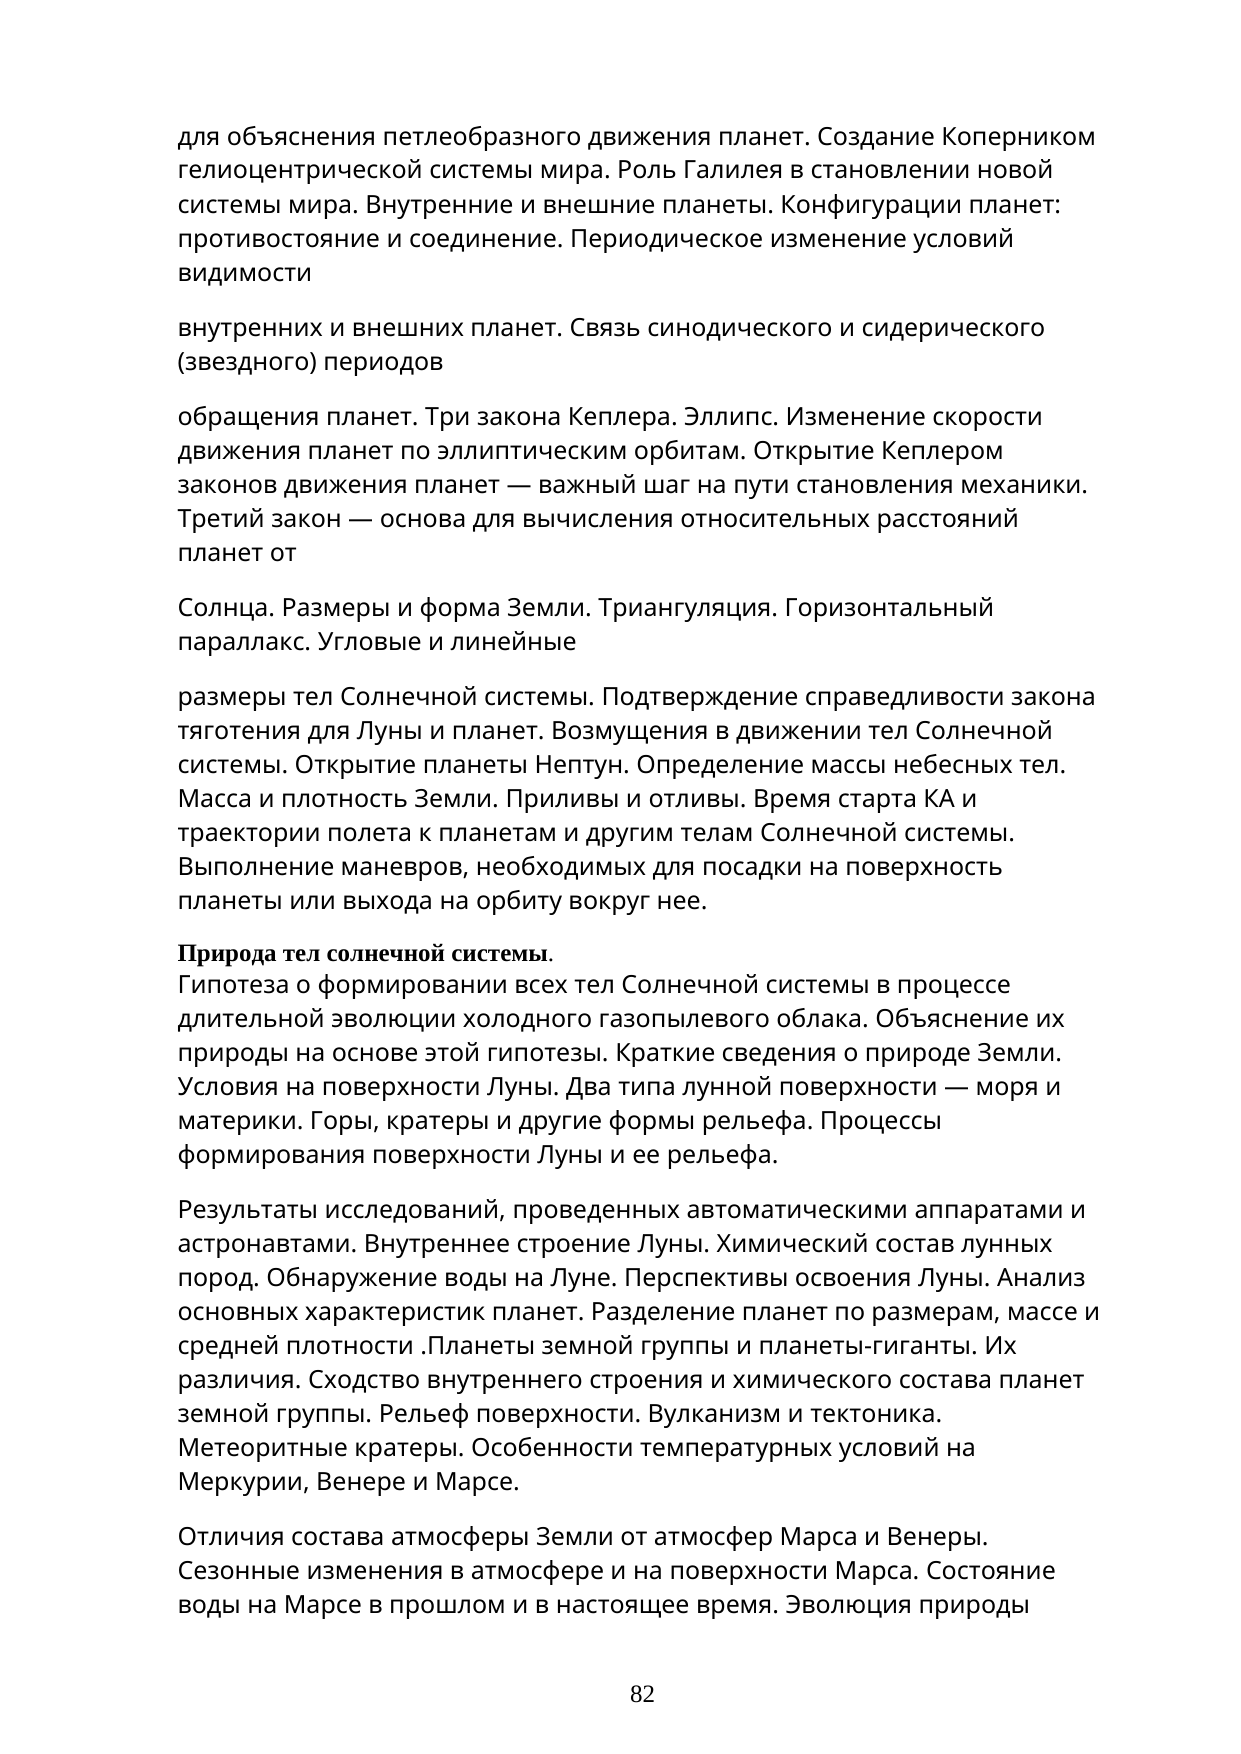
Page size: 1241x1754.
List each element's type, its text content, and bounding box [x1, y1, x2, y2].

text Результаты исследований, проведенных автоматическими аппаратами и астронавтами. Внутреннее строение Луны. Химический состав лунных пород. Обнаружение воды на Луне. Перспективы освоения Луны. Анализ основных характеристик планет. Разделение планет по размерам, массе и средней плотности .Планеты земной группы и планеты-гиганты. Их различия. Сходство внутреннего строения и химического состава планет земной группы. Рельеф поверхности. Вулканизм и тектоника. Метеоритные кратеры. Особенности температурных условий на Меркурии, Венере и Марсе. [177, 1192, 1107, 1498]
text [177, 1519, 1107, 1621]
text Солнца. Размеры и форма Земли. Триангуляция. Горизонтальный параллакс. Угловые и линейные [177, 589, 1107, 657]
text для объяснения петлеобразного движения планет. Создание Коперником гелиоцентрической системы мира. Роль Галилея в становлении новой системы мира. Внутренние и внешние планеты. Конфигурации планет: противостояние и соединение. Периодическое изменение условий видимости [177, 118, 1107, 288]
text размеры тел Солнечной системы. Подтверждение справедливости закона тяготения для Луны и планет. Возмущения в движении тел Солнечной системы. Открытие планеты Нептун. Определение массы небесных тел. Масса и плотность Земли. Приливы и отливы. Время старта КА и траектории полета к планетам и другим телам Солнечной системы. Выполнение маневров, необходимых для посадки на поверхность планеты или выхода на орбиту вокруг нее. [177, 678, 1107, 917]
text Природа тел солнечной системы. [177, 938, 1107, 966]
text Гипотеза о формировании всех тел Солнечной системы в процессе длительной эволюции холодного газопылевого облака. Объяснение их природы на основе этой гипотезы. Краткие сведения о природе Земли. Условия на поверхности Луны. Два типа лунной поверхности — моря и материки. Горы, кратеры и другие формы рельефа. Процессы формирования поверхности Луны и ее рельефа. [177, 966, 1107, 1171]
text обращения планет. Три закона Кеплера. Эллипс. Изменение скорости движения планет по эллиптическим орбитам. Открытие Кеплером законов движения планет — важный шаг на пути становления механики. Третий закон — основа для вычисления относительных расстояний планет от [177, 398, 1107, 568]
text внутренних и внешних планет. Связь синодического и сидерического (звездного) периодов [177, 309, 1107, 377]
